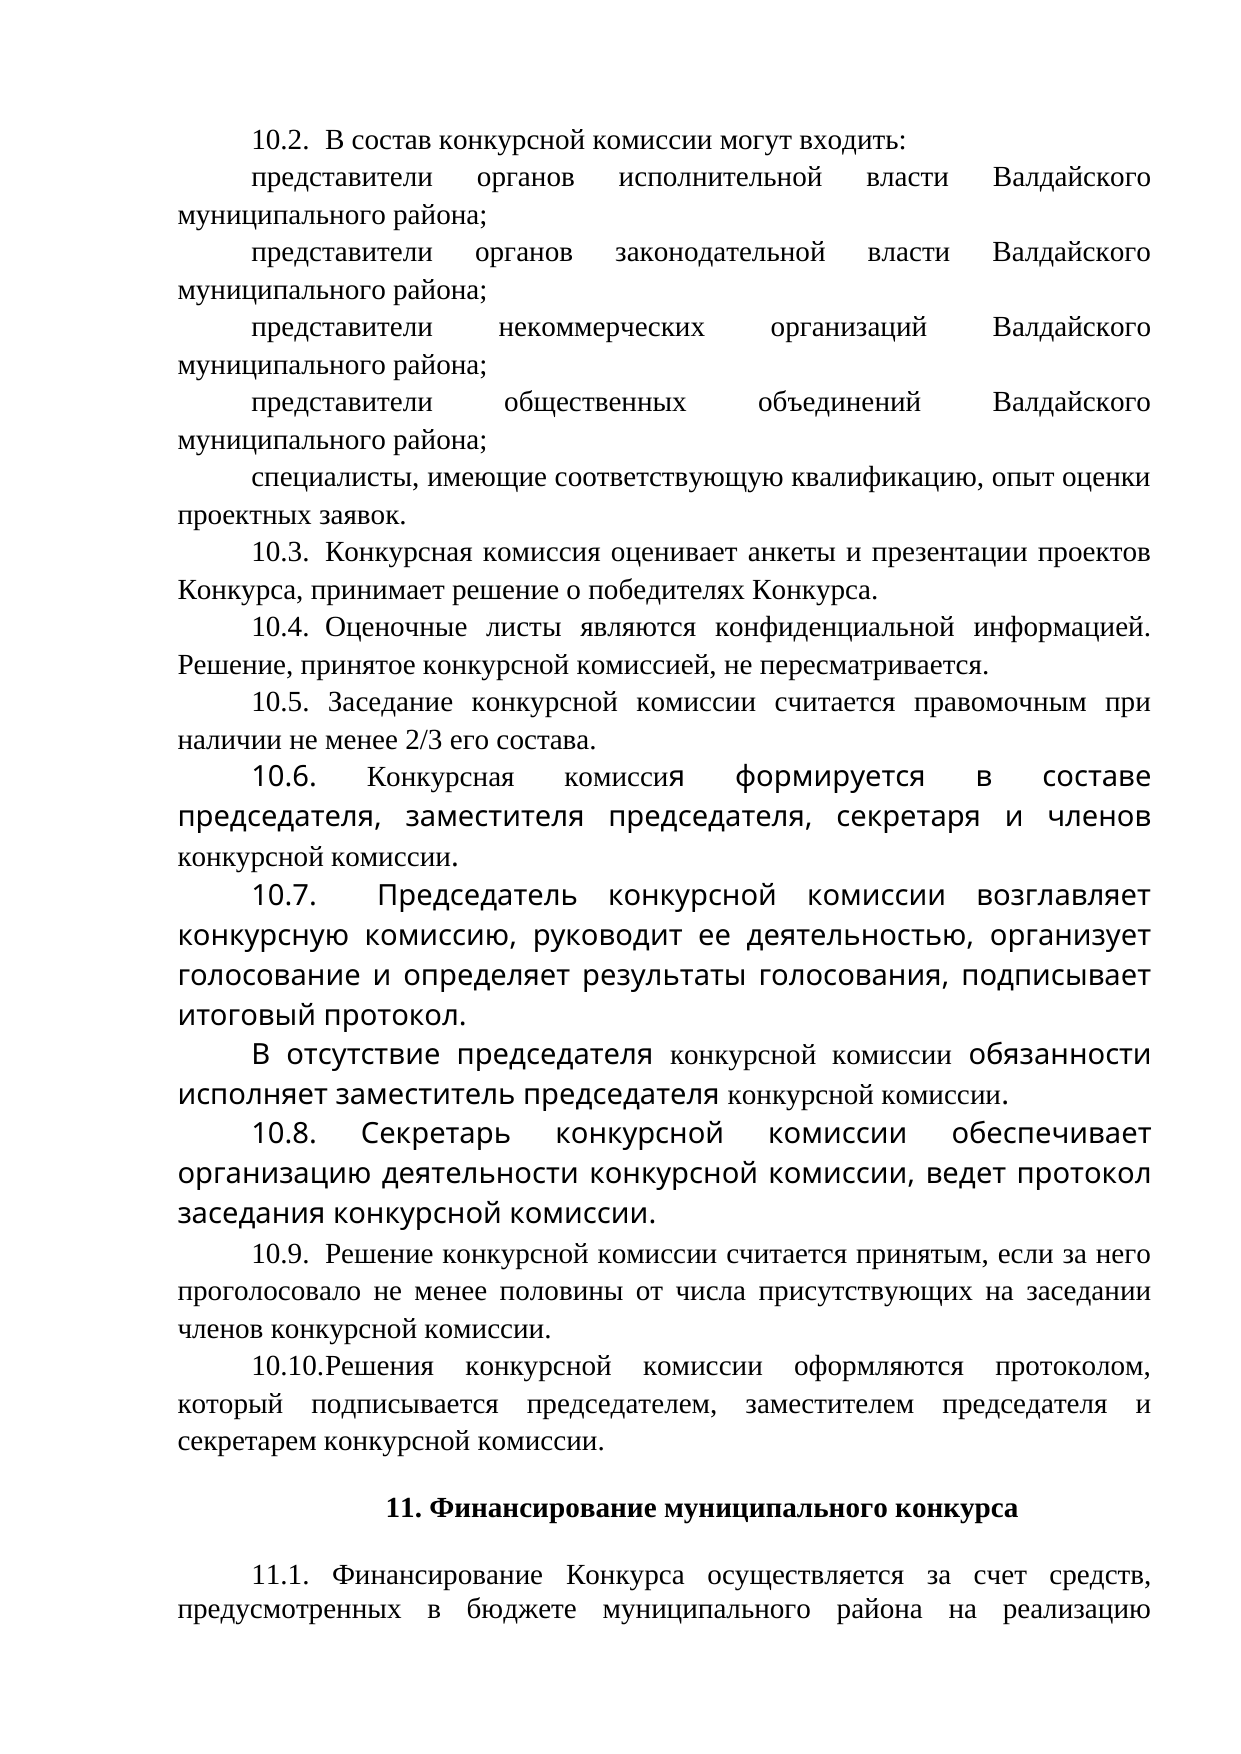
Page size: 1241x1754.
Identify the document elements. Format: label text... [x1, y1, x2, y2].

text специалисты, имеющие соответствующую квалификацию, опыт оценки проектных заявок. [177, 456, 1152, 531]
text представители органов законодательной власти Валдайского муниципального района; [177, 231, 1152, 306]
text представители органов исполнительной власти Валдайского муниципального района; [177, 156, 1152, 231]
text 10.7. Председатель конкурсной комиссии возглавляет конкурсную комиссию, руководит ее деятельностью, организует голосование и определяет результаты голосования, подписывает итоговый протокол. [177, 875, 1152, 1033]
text 10.4. Оценочные листы являются конфиденциальной информацией. Решение, принятое конкурсной комиссией, не пересматривается. [177, 606, 1152, 681]
text 10.2. В состав конкурсной комиссии могут входить: [177, 118, 1152, 156]
text 10.5. Заседание конкурсной комиссии считается правомочным при наличии не менее 2/3 его состава. [177, 681, 1152, 756]
text 10.6. Конкурсная комиссия формируется в составе председателя, заместителя председателя, секретаря и членов конкурсной комиссии. [177, 756, 1152, 875]
text 11. Финансирование муниципального конкурса [177, 1490, 1152, 1524]
text представители некоммерческих организаций Валдайского муниципального района; [177, 306, 1152, 381]
text В отсутствие председателя конкурсной комиссии обязанности исполняет заместитель председателя конкурсной комиссии. [177, 1033, 1152, 1113]
text 10.3. Конкурсная комиссия оценивает анкеты и презентации проектов Конкурса, принимает решение о победителях Конкурса. [177, 531, 1152, 606]
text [177, 1557, 1152, 1624]
text 10.9. Решение конкурсной комиссии считается принятым, если за него проголосовало не менее половины от числа присутствующих на заседании членов конкурсной комиссии. [177, 1232, 1152, 1344]
text 10.8. Секретарь конкурсной комиссии обеспечивает организацию деятельности конкурсной комиссии, ведет протокол заседания конкурсной комиссии. [177, 1113, 1152, 1232]
text 10.10. Решения конкурсной комиссии оформляются протоколом, который подписывается председателем, заместителем председателя и секретарем конкурсной комиссии. [177, 1344, 1152, 1457]
text представители общественных объединений Валдайского муниципального района; [177, 381, 1152, 456]
